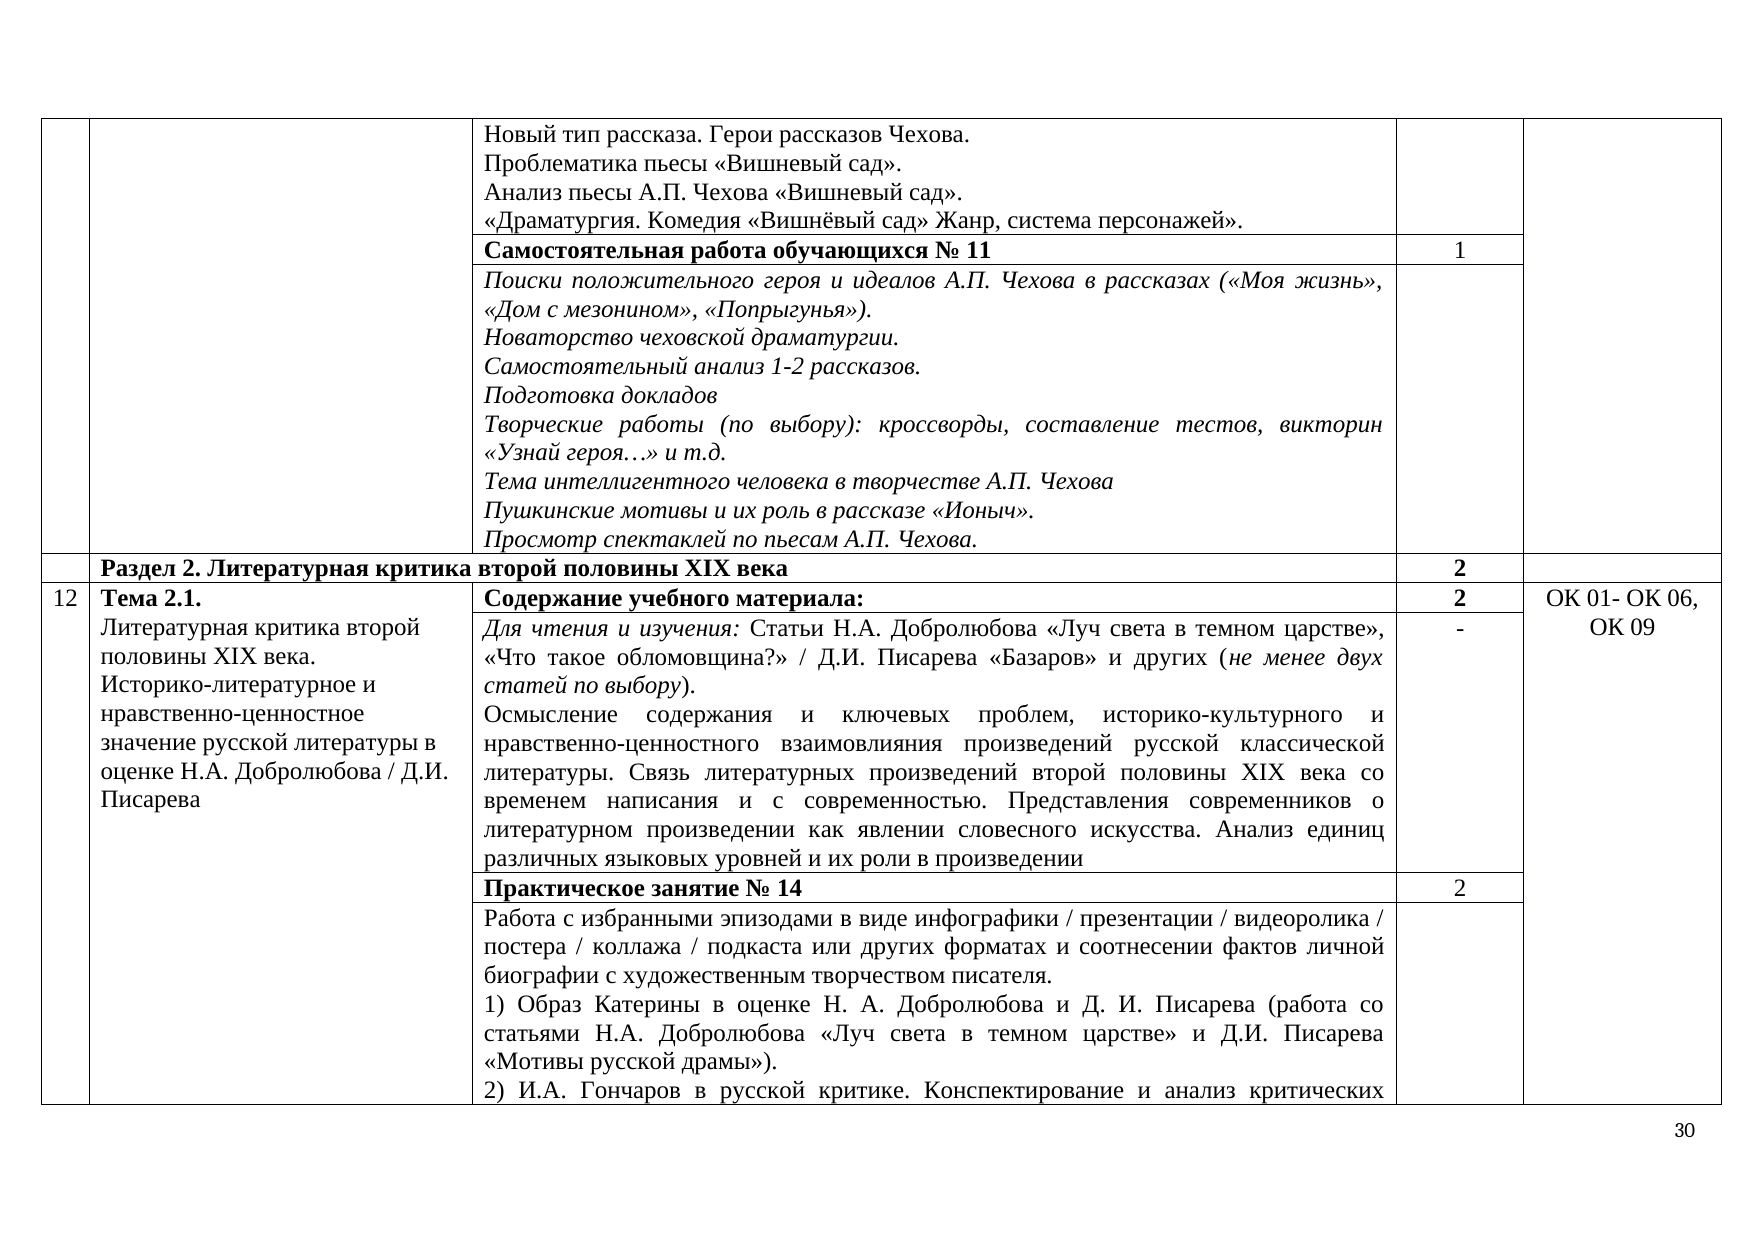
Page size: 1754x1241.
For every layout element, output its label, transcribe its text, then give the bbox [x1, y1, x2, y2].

table_cell Самостоятельная работа обучающихся № 11 [473, 235, 1396, 264]
table_cell Тема 2.1. Литературная критика второй половины XIX века. Историко-литературное и нравственно-ценностное значение русской литературы в оценке Н.А. Добролюбова / Д.И. Писарева [90, 583, 472, 1104]
table_cell 12 [42, 583, 89, 1104]
table_cell [1397, 119, 1523, 234]
table_cell Практическое занятие № 14 [473, 873, 1396, 902]
table_cell Поиски положительного героя и идеалов А.П. Чехова в рассказах («Моя жизнь», «Дом с мезонином», «Попрыгунья»). Новаторство чеховской драматургии. Самостоятельный анализ 1-2 рассказов. Подготовка докладов Творческие работы (по выбору): кроссворды, составление тестов, викторин «Узнай героя…» и т.д. Тема интеллигентного человека в творчестве А.П. Чехова Пушкинские мотивы и их роль в рассказе «Ионыч». Просмотр спектаклей по пьесам А.П. Чехова. [473, 265, 1396, 552]
table_cell ОК 01- ОК 06, ОК 09 [1524, 583, 1721, 1104]
table_cell [42, 554, 89, 582]
table_cell - [1397, 613, 1523, 872]
table_cell Раздел 2. Литературная критика второй половины XIX века [90, 554, 1396, 582]
table_cell 2 [1397, 583, 1523, 612]
table_cell Содержание учебного материала: [473, 583, 1396, 612]
table_cell [1397, 903, 1523, 1104]
table_cell [1397, 265, 1523, 552]
table_cell [1524, 554, 1721, 582]
table_cell 1 [1397, 235, 1523, 264]
table_cell Для чтения и изучения: Статьи Н.А. Добролюбова «Луч света в темном царстве», «Что такое обломовщина?» / Д.И. Писарева «Базаров» и других (не менее двух статей по выбору). Осмысление содержания и ключевых проблем, историко-культурного и нравственно-ценностного взаимовлияния произведений русской классической литературы. Связь литературных произведений второй половины XIX века со временем написания и с современностью. Представления современников о литературном произведении как явлении словесного искусства. Анализ единиц различных языковых уровней и их роли в произведении [473, 613, 1396, 872]
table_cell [473, 903, 1396, 1104]
table_cell 2 [1397, 554, 1523, 582]
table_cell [473, 119, 1396, 234]
table_cell 2 [1397, 873, 1523, 902]
